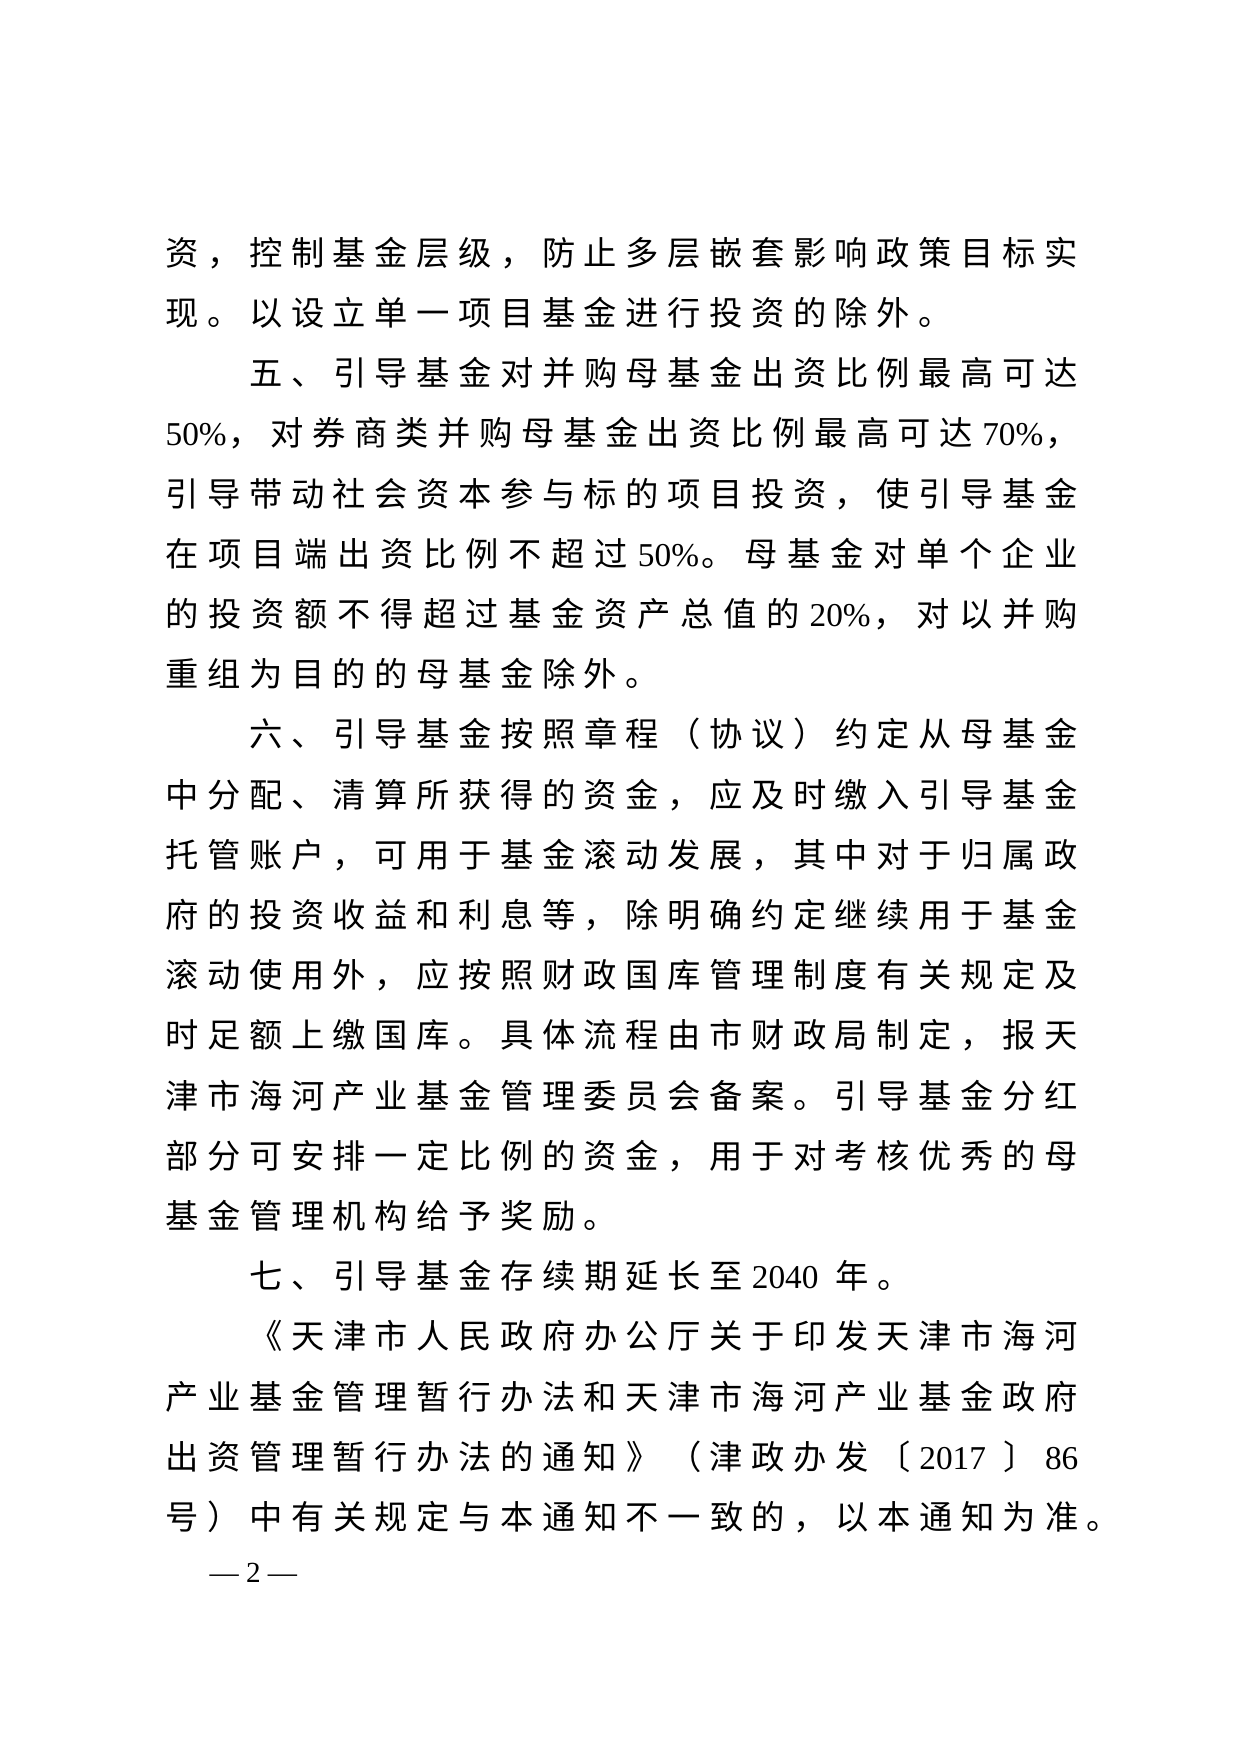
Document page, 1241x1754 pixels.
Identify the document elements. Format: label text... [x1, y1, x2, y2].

text 《天津市人民政府办公厅关于印发天津市海河产业基金管理暂行办法和天津市海河产业基金政府出资管理暂行办法的通知》（津政办发〔2017〕86号）中有关规定与本通知不一致的，以本通知为准。 [165, 1304, 1087, 1545]
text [165, 221, 1087, 341]
text 五、引导基金对并购母基金出资比例最高可达50%，对券商类并购母基金出资比例最高可达70%，引导带动社会资本参与标的项目投资，使引导基金在项目端出资比例不超过50%。母基金对单个企业的投资额不得超过基金资产总值的20%，对以并购重组为目的的母基金除外。 [165, 341, 1087, 702]
text 六、引导基金按照章程（协议）约定从母基金中分配、清算所获得的资金，应及时缴入引导基金托管账户，可用于基金滚动发展，其中对于归属政府的投资收益和利息等，除明确约定继续用于基金滚动使用外，应按照财政国库管理制度有关规定及时足额上缴国库。具体流程由市财政局制定，报天津市海河产业基金管理委员会备案。引导基金分红部分可安排一定比例的资金，用于对考核优秀的母基金管理机构给予奖励。 [165, 702, 1087, 1244]
text 七、引导基金存续期延长至2040年。 [165, 1244, 1087, 1304]
